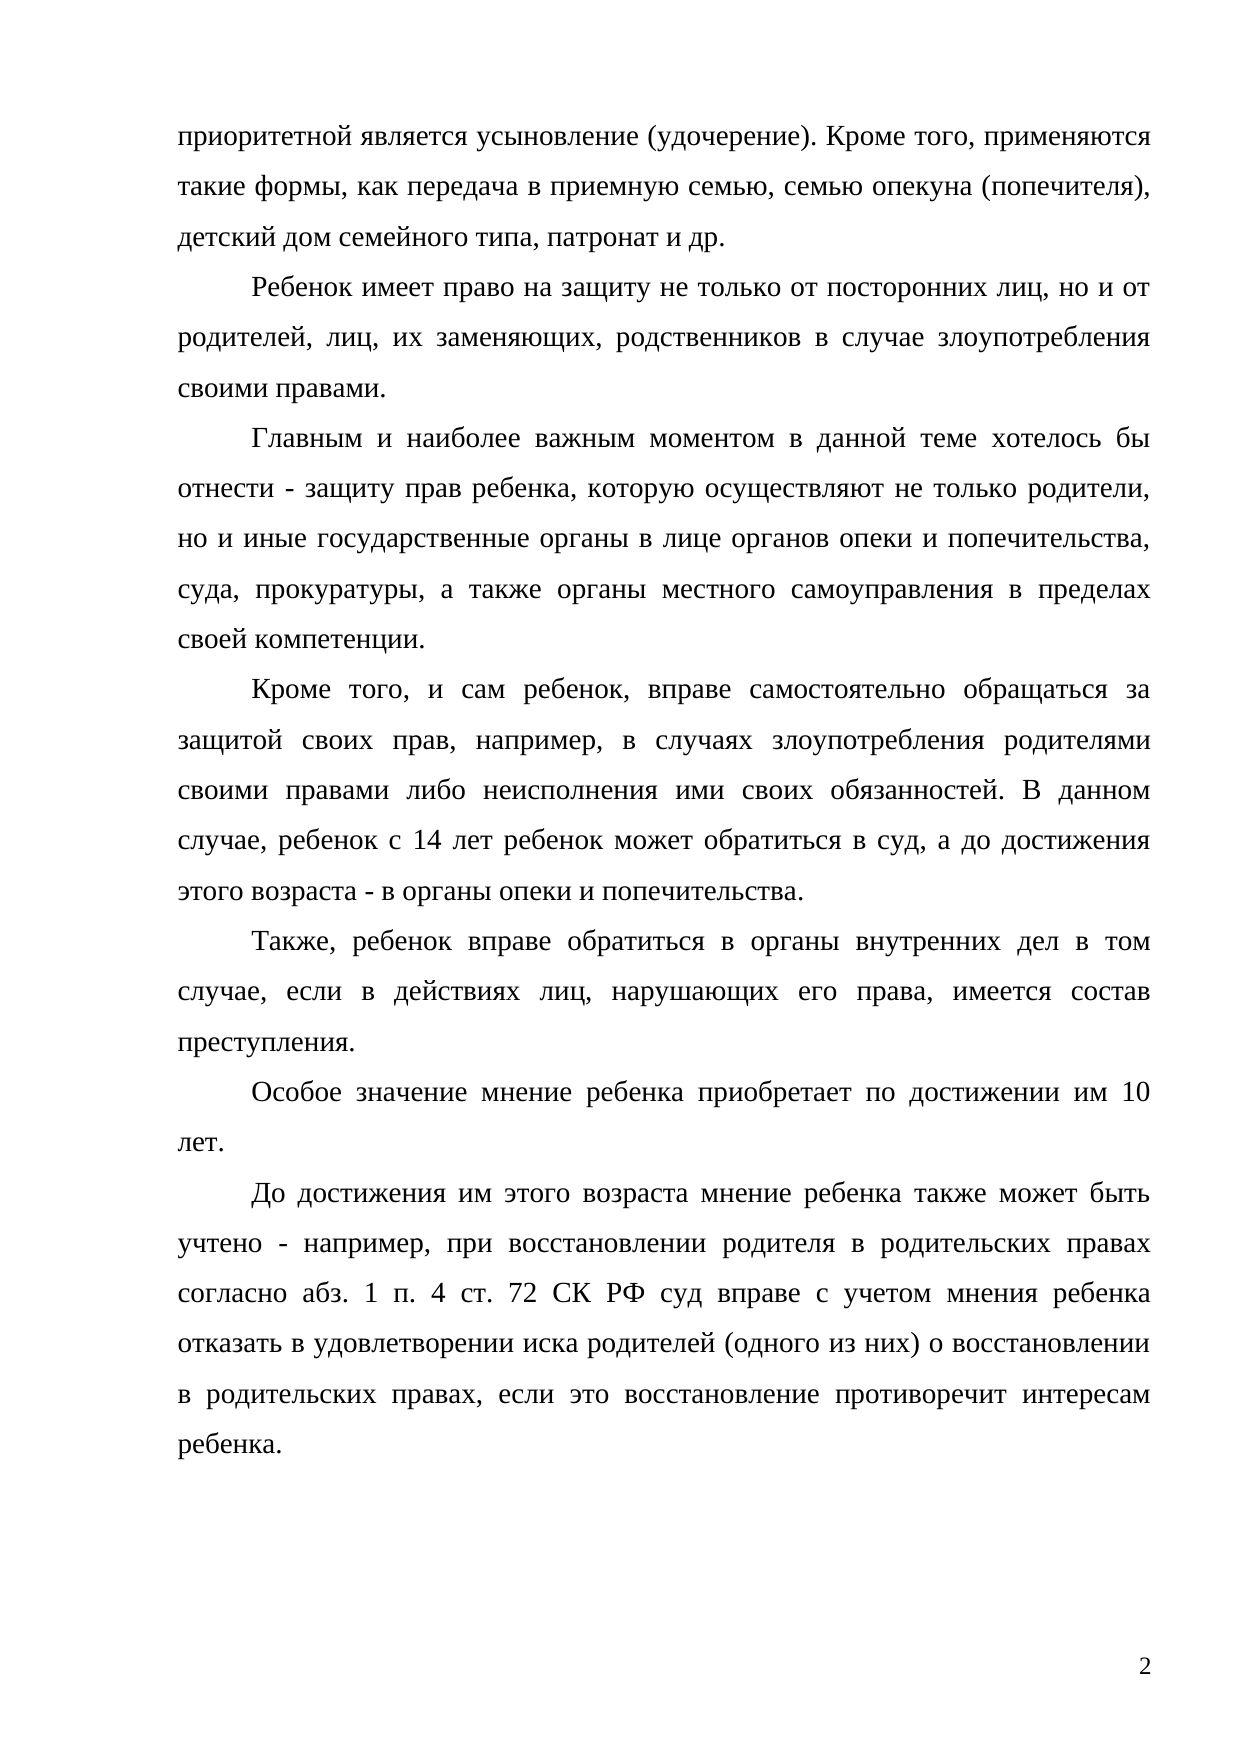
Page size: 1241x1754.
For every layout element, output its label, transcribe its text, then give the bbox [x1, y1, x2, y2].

text Также, ребенок вправе обратиться в органы внутренних дел в том случае, если в действиях лиц, нарушающих его права, имеется состав преступления. [177, 923, 1152, 1057]
text Ребенок имеет право на защиту не только от посторонних лиц, но и от родителей, лиц, их заменяющих, родственников в случае злоупотребления своими правами. [177, 269, 1152, 403]
text До достижения им этого возраста мнение ребенка также может быть учтено - например, при восстановлении родителя в родительских правах согласно абз. 1 п. 4 ст. 72 СК РФ суд вправе с учетом мнения ребенка отказать в удовлетворении иска родителей (одного из них) о восстановлении в родительских правах, если это восстановление противоречит интересам ребенка. [177, 1175, 1152, 1460]
text Особое значение мнение ребенка приобретает по достижении им 10 лет. [177, 1074, 1152, 1158]
text Кроме того, и сам ребенок, вправе самостоятельно обращаться за защитой своих прав, например, в случаях злоупотребления родителями своими правами либо неисполнения ими своих обязанностей. В данном случае, ребенок с 14 лет ребенок может обратиться в суд, а до достижения этого возраста - в органы опеки и попечительства. [177, 672, 1152, 906]
text Главным и наиболее важным моментом в данной теме хотелось бы отнести - защиту прав ребенка, которую осуществляют не только родители, но и иные государственные органы в лице органов опеки и попечительства, суда, прокуратуры, а также органы местного самоуправления в пределах своей компетенции. [177, 420, 1152, 655]
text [177, 118, 1152, 252]
